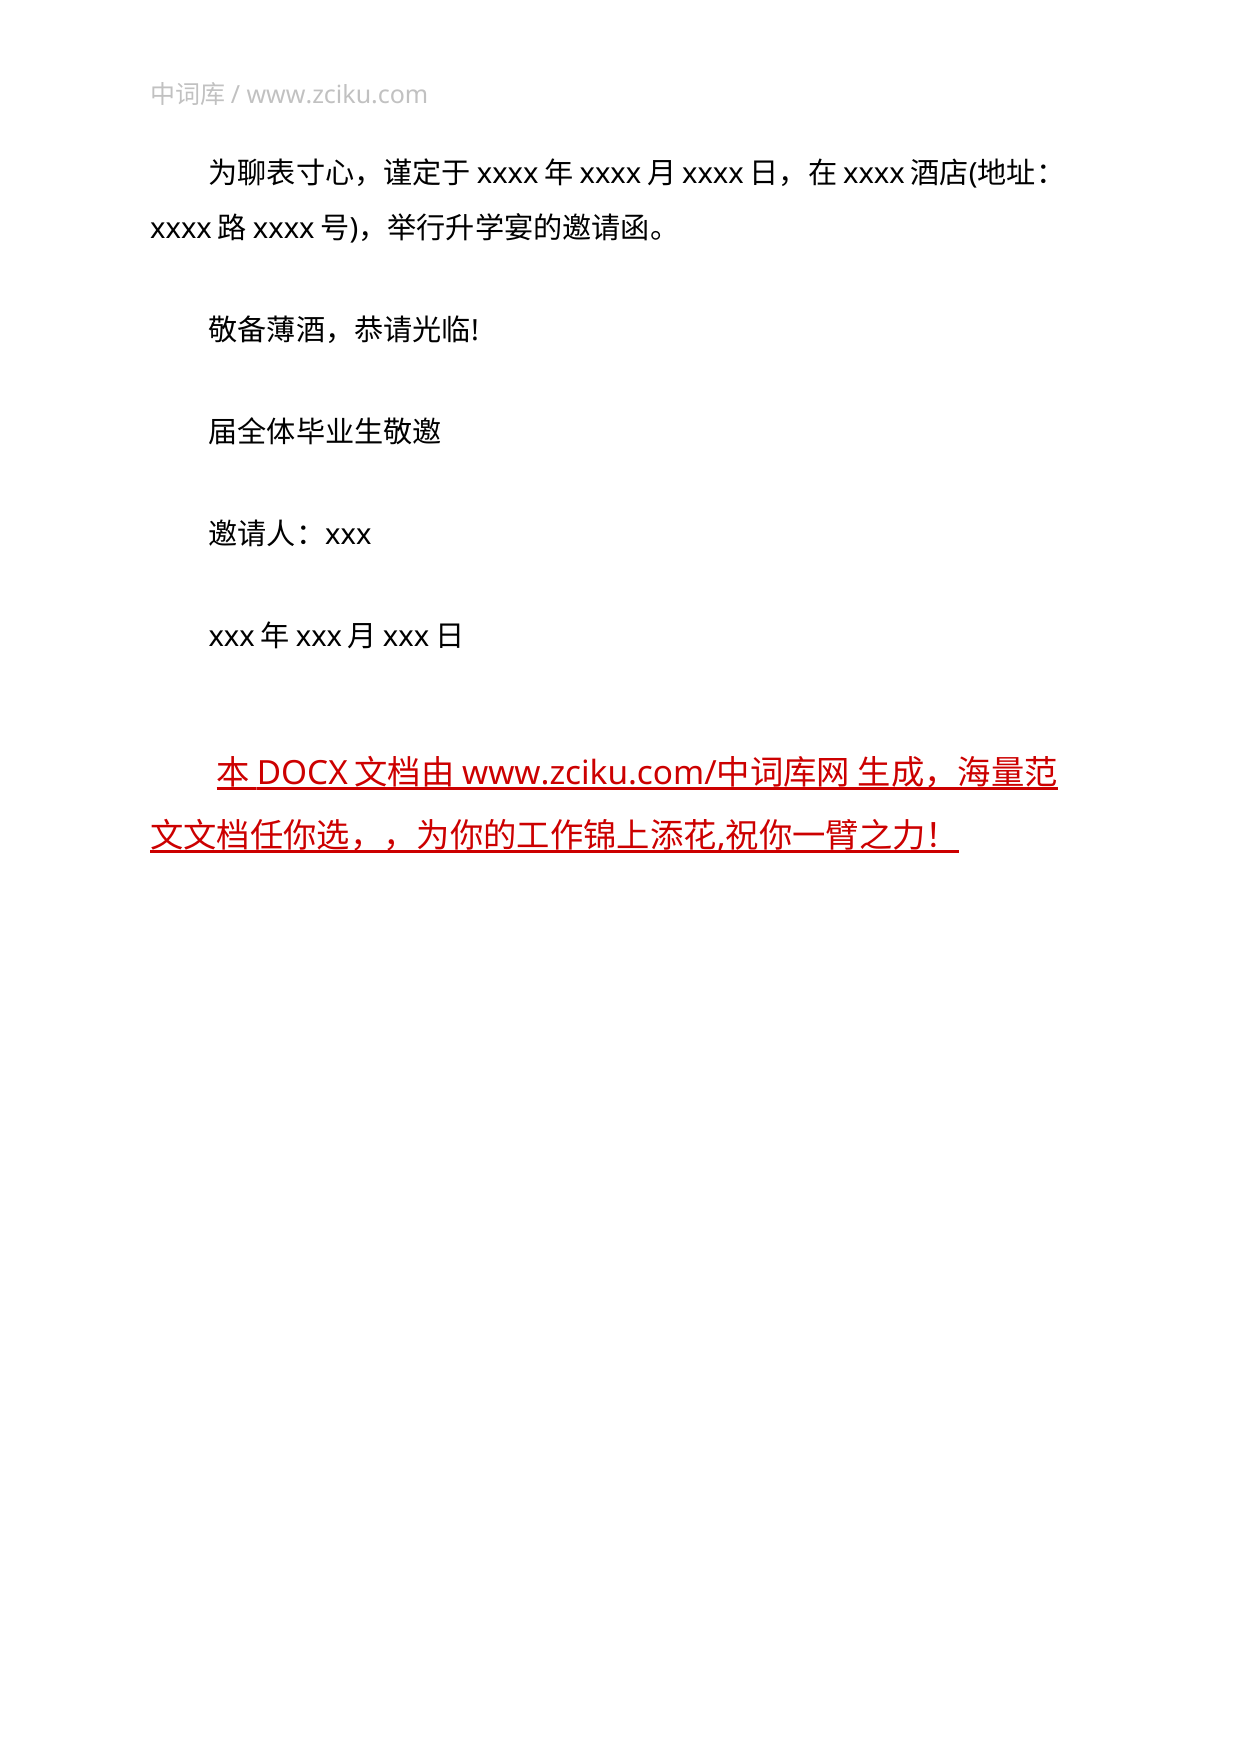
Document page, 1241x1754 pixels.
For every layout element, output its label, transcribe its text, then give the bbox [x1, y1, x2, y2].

text 本DOCX文档由 www.zciku.com/中词库网 生成，海量范文文档任你选，，为你的工作锦上添花,祝你一臂之力！ [150, 746, 1090, 857]
text xxx年xxx月xxx日 [150, 613, 1090, 655]
text 邀请人：xxx [150, 511, 1090, 553]
text 届全体毕业生敬邀 [150, 409, 1090, 451]
text 敬备薄酒，恭请光临! [150, 307, 1090, 349]
text 为聊表寸心，谨定于xxxx年xxxx月xxxx日，在xxxx酒店(地址：xxxx路xxxx号)，举行升学宴的邀请函。 [150, 150, 1090, 247]
